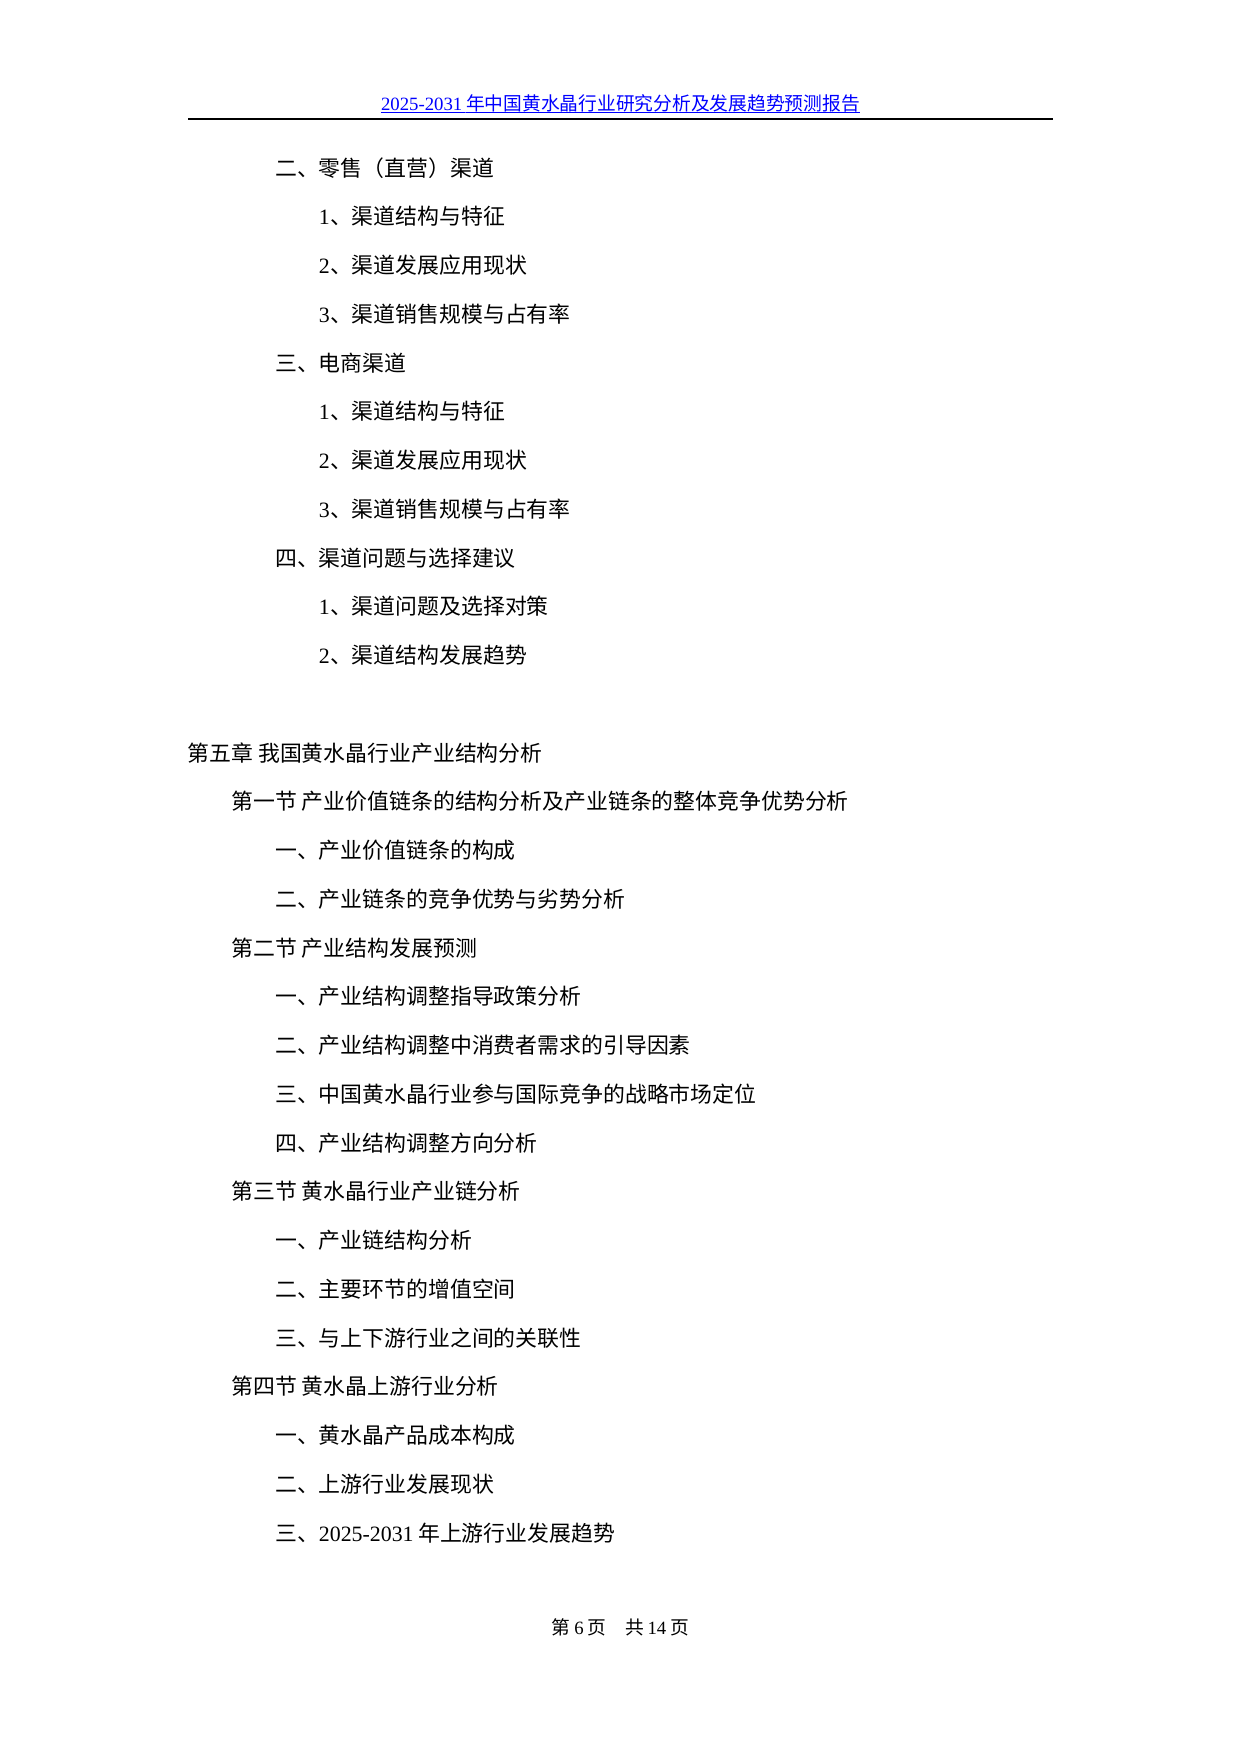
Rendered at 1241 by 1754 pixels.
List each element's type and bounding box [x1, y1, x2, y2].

text [187, 150, 1053, 1548]
